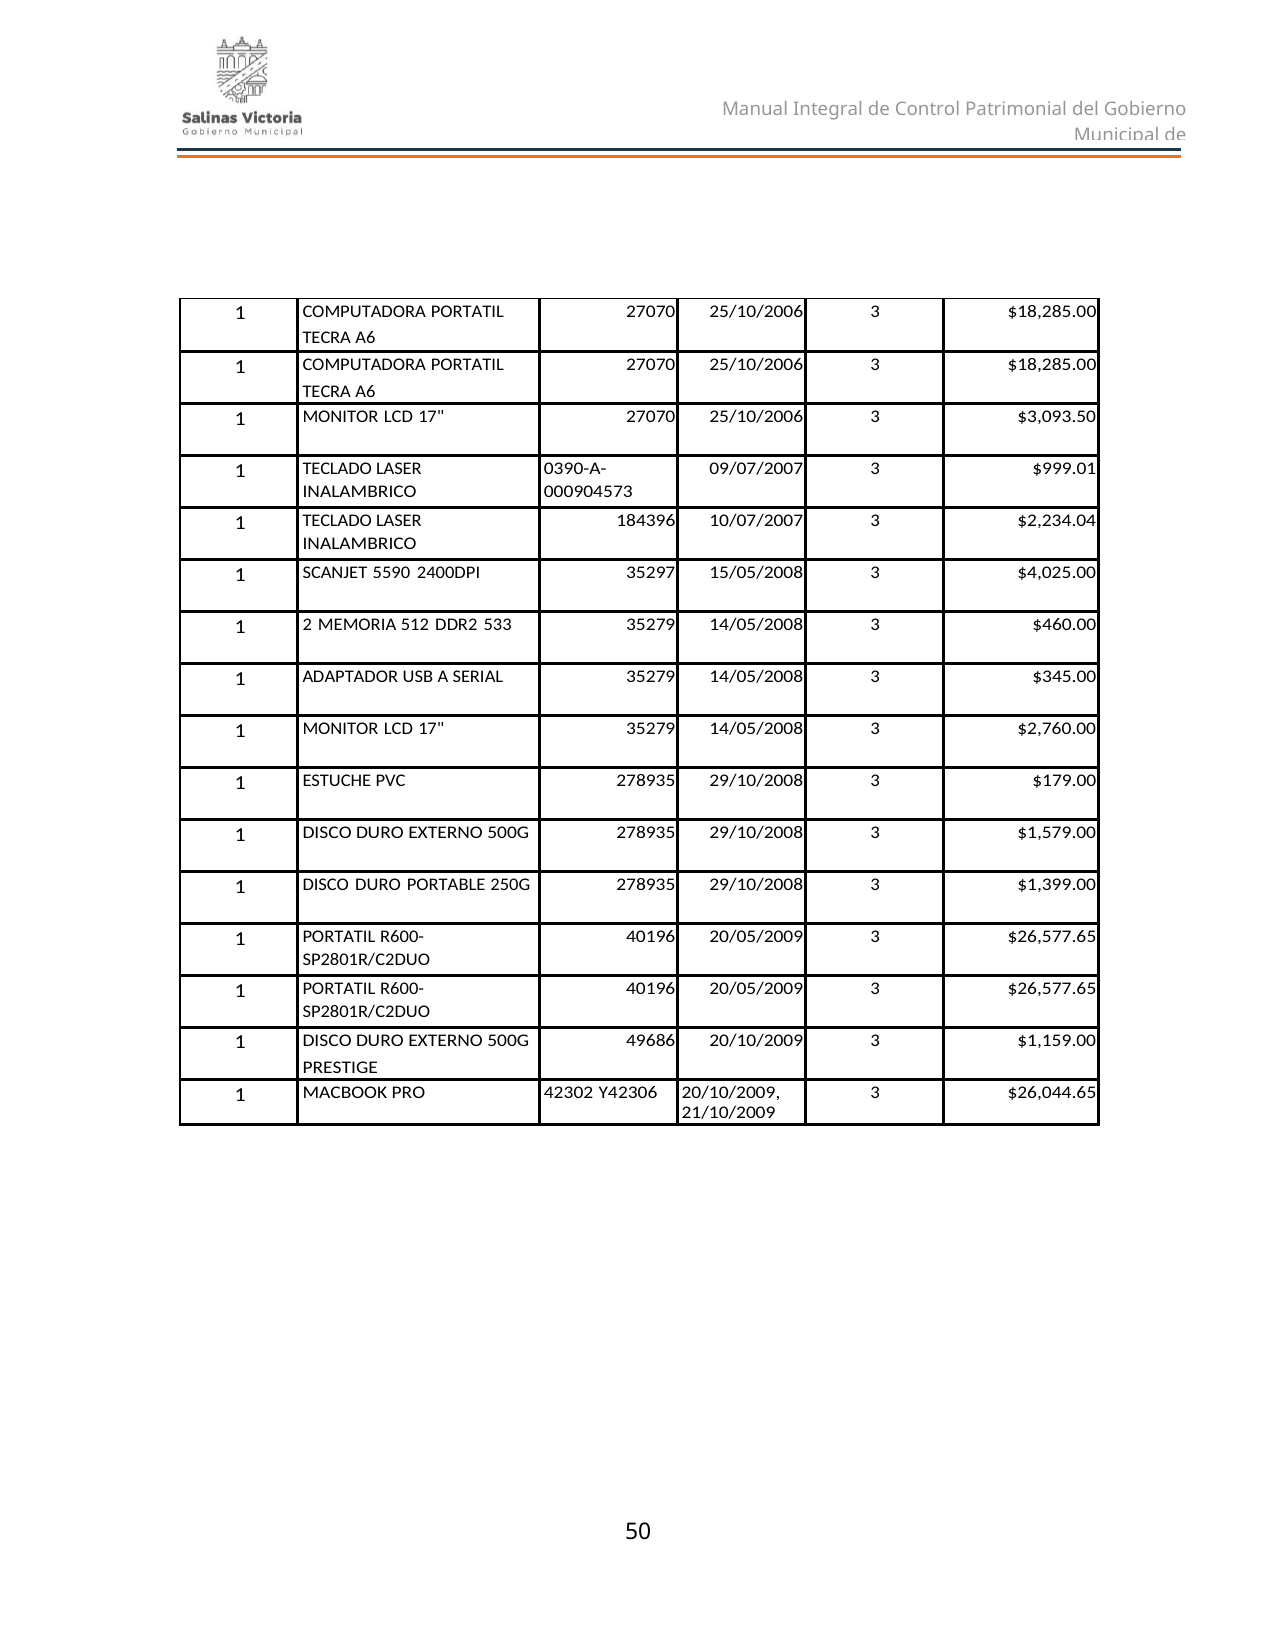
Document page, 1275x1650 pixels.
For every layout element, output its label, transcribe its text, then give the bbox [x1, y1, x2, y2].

table_cell $26,044.65 [945, 1081, 1097, 1123]
table_header $18,285.00 [945, 299, 1097, 350]
table_cell 3 [807, 457, 942, 506]
table_cell 27070 [541, 353, 676, 402]
table_cell 1 [181, 613, 296, 662]
table_cell 1 [181, 1029, 296, 1078]
table_cell 278935 [541, 873, 676, 922]
table_cell 3 [807, 1029, 942, 1078]
table_cell 35279 [541, 665, 676, 714]
table_cell 1 [181, 769, 296, 818]
table_cell 40196 [541, 977, 676, 1026]
table_cell 3 [807, 509, 942, 558]
table_cell 3 [807, 405, 942, 454]
table_cell $2,234.04 [945, 509, 1097, 558]
table_cell 3 [807, 925, 942, 973]
table_cell $1,399.00 [945, 873, 1097, 922]
table_cell ADAPTADOR USB A SERIAL [299, 665, 538, 714]
table_cell 1 [181, 925, 296, 973]
table_cell 3 [807, 613, 942, 662]
table_header 27070 [541, 299, 676, 350]
table_cell 20/05/2009 [679, 977, 804, 1026]
table_cell 40196 [541, 925, 676, 973]
table_cell 0390-A- 000904573 [541, 457, 676, 506]
table_cell $26,577.65 [945, 925, 1097, 973]
table_cell 25/10/2006 [679, 405, 804, 454]
table_cell 1 [181, 873, 296, 922]
table_cell 3 [807, 821, 942, 869]
table_cell ESTUCHE PVC [299, 769, 538, 818]
table_cell $999.01 [945, 457, 1097, 506]
table_cell MONITOR LCD 17" [299, 717, 538, 766]
table_cell TECLADO LASER INALAMBRICO [299, 509, 538, 558]
table_cell 15/05/2008 [679, 561, 804, 610]
table_cell MACBOOK PRO [299, 1081, 538, 1123]
picture [181, 36, 303, 139]
table_cell 3 [807, 769, 942, 818]
table_cell 278935 [541, 821, 676, 869]
table_cell 1 [181, 977, 296, 1026]
table_cell 42302 Y42306 [541, 1081, 676, 1123]
table_cell PORTATIL R600- SP2801R/C2DUO [299, 925, 538, 973]
table_cell $3,093.50 [945, 405, 1097, 454]
table_cell 184396 [541, 509, 676, 558]
table_cell 3 [807, 561, 942, 610]
table_cell 3 [807, 353, 942, 402]
table_cell 29/10/2008 [679, 821, 804, 869]
table_cell 2 MEMORIA 512 DDR2 533 [299, 613, 538, 662]
table_cell $1,159.00 [945, 1029, 1097, 1078]
table_cell 3 [807, 665, 942, 714]
table_cell $4,025.00 [945, 561, 1097, 610]
table_cell 14/05/2008 [679, 665, 804, 714]
table_header 1 [181, 299, 296, 350]
table_cell 1 [181, 405, 296, 454]
table_cell 3 [807, 977, 942, 1026]
table_cell COMPUTADORA PORTATIL TECRA A6 [299, 353, 538, 402]
table_cell 278935 [541, 769, 676, 818]
table_cell 1 [181, 717, 296, 766]
table_cell SCANJET 5590 2400DPI [299, 561, 538, 610]
table_cell 35279 [541, 613, 676, 662]
table_header 3 [807, 299, 942, 350]
table_cell $345.00 [945, 665, 1097, 714]
table_cell 14/05/2008 [679, 613, 804, 662]
table_cell 1 [181, 821, 296, 869]
table_cell 35279 [541, 717, 676, 766]
table_cell 20/10/2009, 21/10/2009 [679, 1081, 804, 1123]
table_cell 3 [807, 1081, 942, 1123]
table_cell 20/10/2009 [679, 1029, 804, 1078]
table_header COMPUTADORA PORTATIL TECRA A6 [299, 299, 538, 350]
table_cell $460.00 [945, 613, 1097, 662]
table_cell 1 [181, 353, 296, 402]
table_cell 1 [181, 457, 296, 506]
table_cell TECLADO LASER INALAMBRICO [299, 457, 538, 506]
table_cell $2,760.00 [945, 717, 1097, 766]
table_cell 49686 [541, 1029, 676, 1078]
table_cell 29/10/2008 [679, 769, 804, 818]
table_cell MONITOR LCD 17" [299, 405, 538, 454]
table_cell 27070 [541, 405, 676, 454]
table_cell 3 [807, 873, 942, 922]
table_cell 3 [807, 717, 942, 766]
table_cell 10/07/2007 [679, 509, 804, 558]
table_cell DISCO DURO PORTABLE 250G [299, 873, 538, 922]
table_cell 25/10/2006 [679, 353, 804, 402]
table_cell $179.00 [945, 769, 1097, 818]
table_cell $26,577.65 [945, 977, 1097, 1026]
table_cell 1 [181, 509, 296, 558]
table_cell DISCO DURO EXTERNO 500G [299, 821, 538, 869]
table_cell 1 [181, 561, 296, 610]
table_cell PORTATIL R600- SP2801R/C2DUO [299, 977, 538, 1026]
table_cell DISCO DURO EXTERNO 500G PRESTIGE [299, 1029, 538, 1078]
table_cell 1 [181, 665, 296, 714]
table_cell 20/05/2009 [679, 925, 804, 973]
table_cell 29/10/2008 [679, 873, 804, 922]
table_cell 09/07/2007 [679, 457, 804, 506]
table_cell $18,285.00 [945, 353, 1097, 402]
table_cell $1,579.00 [945, 821, 1097, 869]
table_header 25/10/2006 [679, 299, 804, 350]
table_cell 1 [181, 1081, 296, 1123]
table_cell 14/05/2008 [679, 717, 804, 766]
table_cell 35297 [541, 561, 676, 610]
